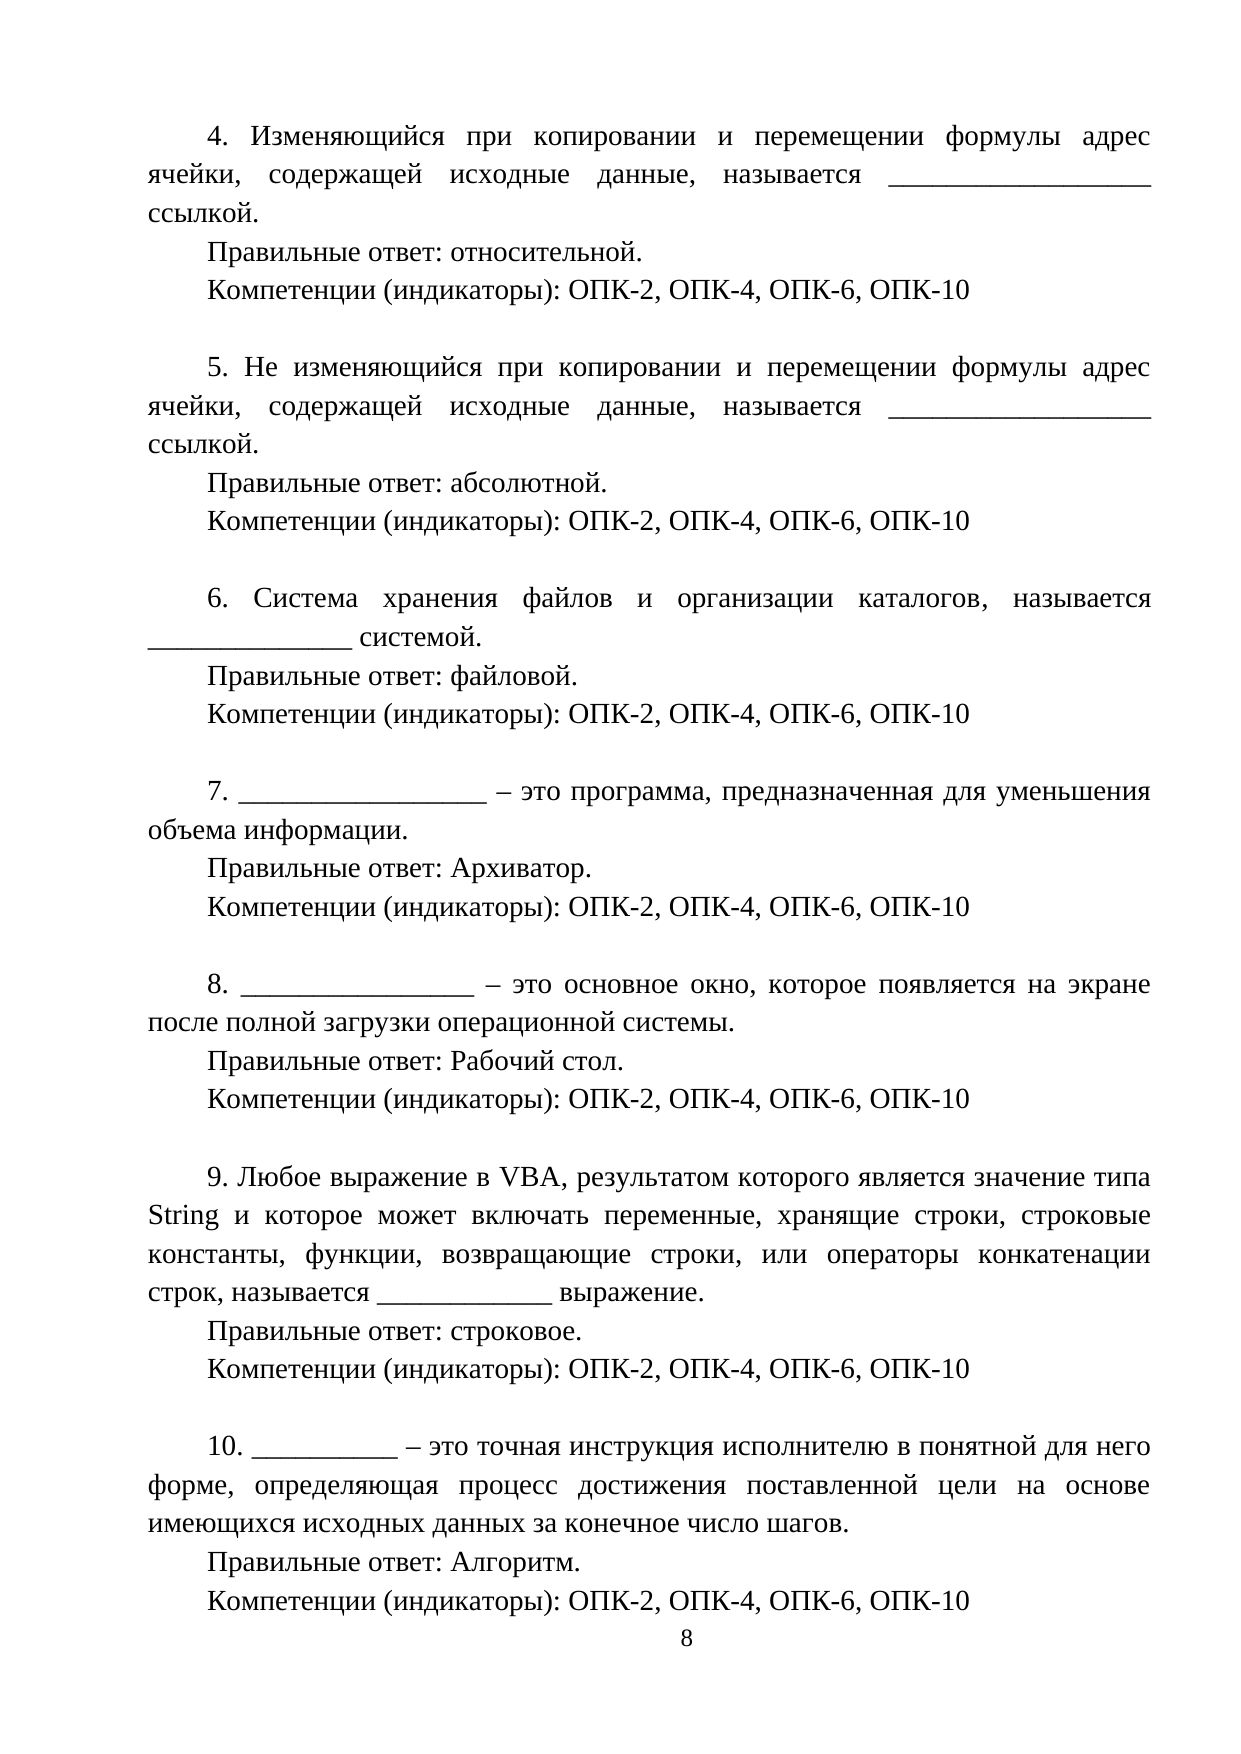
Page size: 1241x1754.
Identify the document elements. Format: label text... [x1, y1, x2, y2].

text Компетенции (индикаторы): ОПК-2, ОПК-4, ОПК-6, ОПК-10 [148, 889, 1152, 922]
text 5. Не изменяющийся при копировании и перемещении формулы адрес ячейки, содержащей исходные данные, называется __________________ ссылкой. [148, 349, 1152, 460]
text Правильные ответ: абсолютной. [148, 465, 1152, 498]
text Правильные ответ: Алгоритм. [148, 1544, 1152, 1578]
text 8. ________________ – это основное окно, которое появляется на экране после полной загрузки операционной системы. [148, 966, 1152, 1038]
text 6. Система хранения файлов и организации каталогов, называется ______________ системой. [148, 581, 1152, 653]
text Правильные ответ: Архиватор. [148, 850, 1152, 884]
text Компетенции (индикаторы): ОПК-2, ОПК-4, ОПК-6, ОПК-10 [148, 1351, 1152, 1385]
text 9. Любое выражение в VBA, результатом которого является значение типа String и которое может включать переменные, хранящие строки, строковые константы, функции, возвращающие строки, или операторы конкатенации строк, называется ____________ выражение. [148, 1159, 1152, 1308]
text Компетенции (индикаторы): ОПК-2, ОПК-4, ОПК-6, ОПК-10 [148, 1583, 1152, 1616]
text Правильные ответ: строковое. [148, 1313, 1152, 1346]
text Компетенции (индикаторы): ОПК-2, ОПК-4, ОПК-6, ОПК-10 [148, 696, 1152, 730]
text Правильные ответ: относительной. [148, 234, 1152, 267]
text Правильные ответ: Рабочий стол. [148, 1043, 1152, 1077]
text 10. __________ – это точная инструкция исполнителю в понятной для него форме, определяющая процесс достижения поставленной цели на основе имеющихся исходных данных за конечное число шагов. [148, 1428, 1152, 1539]
text 4. Изменяющийся при копировании и перемещении формулы адрес ячейки, содержащей исходные данные, называется __________________ ссылкой. [148, 118, 1152, 229]
text Компетенции (индикаторы): ОПК-2, ОПК-4, ОПК-6, ОПК-10 [148, 1082, 1152, 1115]
text 7. _________________ – это программа, предназначенная для уменьшения объема информации. [148, 773, 1152, 845]
text Правильные ответ: файловой. [148, 658, 1152, 691]
text Компетенции (индикаторы): ОПК-2, ОПК-4, ОПК-6, ОПК-10 [148, 272, 1152, 306]
text Компетенции (индикаторы): ОПК-2, ОПК-4, ОПК-6, ОПК-10 [148, 503, 1152, 537]
